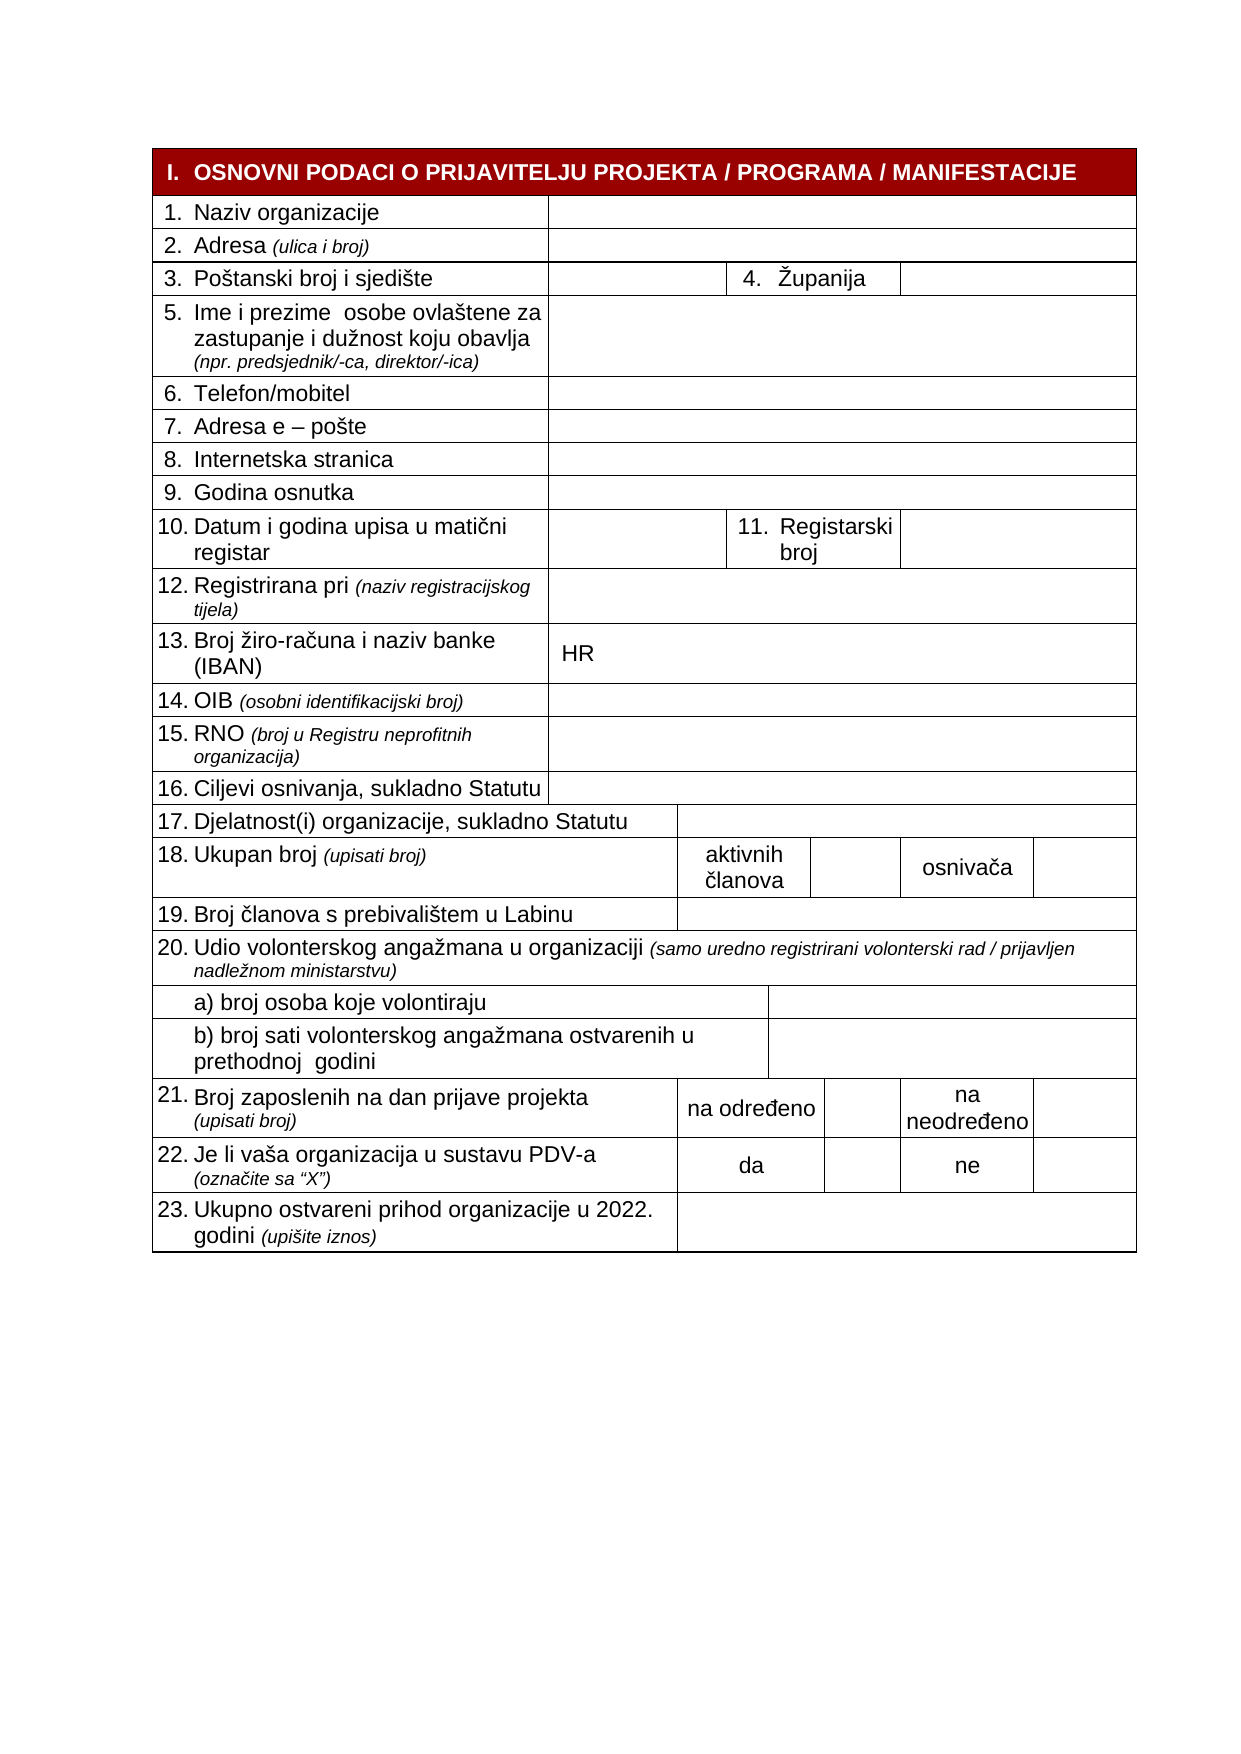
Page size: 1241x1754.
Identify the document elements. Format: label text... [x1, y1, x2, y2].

table_cell Ciljevi osnivanja, sukladno Statutu [193, 772, 548, 804]
table_cell Adresa e – pošte [193, 410, 548, 442]
table_cell RNO (broj u Registru neprofitnih organizacija) [193, 717, 548, 771]
table_cell 6. [153, 377, 193, 409]
table_cell Broj žiro-računa i naziv banke (IBAN) [193, 624, 548, 683]
table_cell [678, 1193, 1136, 1251]
table_cell Poštanski broj i sjedište [193, 263, 548, 294]
table_cell a) broj osoba koje volontiraju [193, 986, 768, 1018]
table_cell [549, 443, 1136, 475]
table_cell [549, 717, 1136, 771]
table_cell 5. [153, 296, 193, 376]
table_cell Ukupno ostvareni prihod organizacije u 2022. godini (upišite iznos) [193, 1193, 677, 1251]
table_cell [549, 263, 726, 294]
table_cell ne [901, 1138, 1033, 1192]
table_cell 22. [153, 1138, 193, 1192]
table_cell 10. [153, 510, 193, 568]
table_cell 20. [153, 931, 193, 985]
table_cell [901, 263, 1136, 294]
table_cell [1034, 838, 1136, 897]
table_cell Adresa (ulica i broj) [193, 229, 548, 261]
table_cell [678, 898, 1136, 930]
table_cell [769, 1019, 1136, 1077]
table_cell [1034, 1138, 1136, 1192]
table_cell [549, 296, 1136, 376]
table_cell 3. [153, 263, 193, 294]
table_cell 12. [153, 569, 193, 623]
table_cell [825, 1079, 900, 1137]
table_cell Internetska stranica [193, 443, 548, 475]
table_cell [549, 569, 1136, 623]
table_cell 23. [153, 1193, 193, 1251]
table_cell b) broj sati volonterskog angažmana ostvarenih u prethodnoj godini [193, 1019, 768, 1077]
table_cell 15. [153, 717, 193, 771]
table_cell [811, 838, 900, 897]
table_cell [549, 510, 726, 568]
table_cell 17. [153, 805, 193, 837]
table_cell 16. [153, 772, 193, 804]
table_cell [549, 410, 1136, 442]
table_cell Udio volonterskog angažmana u organizaciji (samo uredno registrirani volonterski rad / prijavljen nadležnom ministarstvu) [193, 931, 1136, 985]
table_cell 19. [153, 898, 193, 930]
table_cell [549, 229, 1136, 261]
table_cell na određeno [678, 1079, 824, 1137]
table_cell Naziv organizacije [193, 196, 548, 228]
table_cell Registrirana pri (naziv registracijskog tijela) [193, 569, 548, 623]
table_cell 21. [153, 1079, 193, 1137]
table_header OSNOVNI PODACI O PRIJAVITELJU PROJEKTA / PROGRAMA / MANIFESTACIJE [193, 149, 1136, 195]
table_cell 2. [153, 229, 193, 261]
table_cell Datum i godina upisa u matični registar [193, 510, 548, 568]
table_cell 8. [153, 443, 193, 475]
table_cell Djelatnost(i) organizacije, sukladno Statutu [193, 805, 677, 837]
table_cell 18. [153, 838, 193, 897]
table_cell 4. [727, 263, 777, 294]
table_cell [549, 684, 1136, 716]
table_cell [825, 1138, 900, 1192]
table_cell Je li vaša organizacija u sustavu PDV-a (označite sa “X”) [193, 1138, 677, 1192]
table_cell [901, 510, 1136, 568]
table_cell Broj zaposlenih na dan prijave projekta (upisati broj) [193, 1079, 677, 1137]
table_cell [549, 377, 1136, 409]
table_cell 14. [153, 684, 193, 716]
table_cell [549, 772, 1136, 804]
table_cell 9. [153, 476, 193, 509]
table_cell HR [549, 624, 1136, 683]
table_cell [153, 986, 193, 1018]
table_cell Registarski broj [779, 510, 900, 568]
table_cell aktivnih članova [678, 838, 810, 897]
table_cell da [678, 1138, 824, 1192]
table_cell na neodređeno [901, 1079, 1033, 1137]
table_cell [678, 805, 1136, 837]
table_cell 7. [153, 410, 193, 442]
table_cell Ime i prezime osobe ovlaštene za zastupanje i dužnost koju obavlja (npr. predsjednik/-ca, direktor/-ica) [193, 296, 548, 376]
table_cell Ukupan broj (upisati broj) [193, 838, 677, 897]
table_cell [769, 986, 1136, 1018]
table_cell 11. [727, 510, 779, 568]
table_cell osnivača [901, 838, 1033, 897]
table_cell Broj članova s prebivalištem u Labinu [193, 898, 677, 930]
table_cell Županija [778, 263, 900, 294]
table_header I. [153, 149, 193, 195]
table_cell OIB (osobni identifikacijski broj) [193, 684, 548, 716]
table_cell [1034, 1079, 1136, 1137]
table_cell [549, 196, 1136, 228]
table_cell 13. [153, 624, 193, 683]
table_cell Godina osnutka [193, 476, 548, 509]
table_cell 1. [153, 196, 193, 228]
table_cell [549, 476, 1136, 509]
table_cell [153, 1019, 193, 1077]
table_cell Telefon/mobitel [193, 377, 548, 409]
